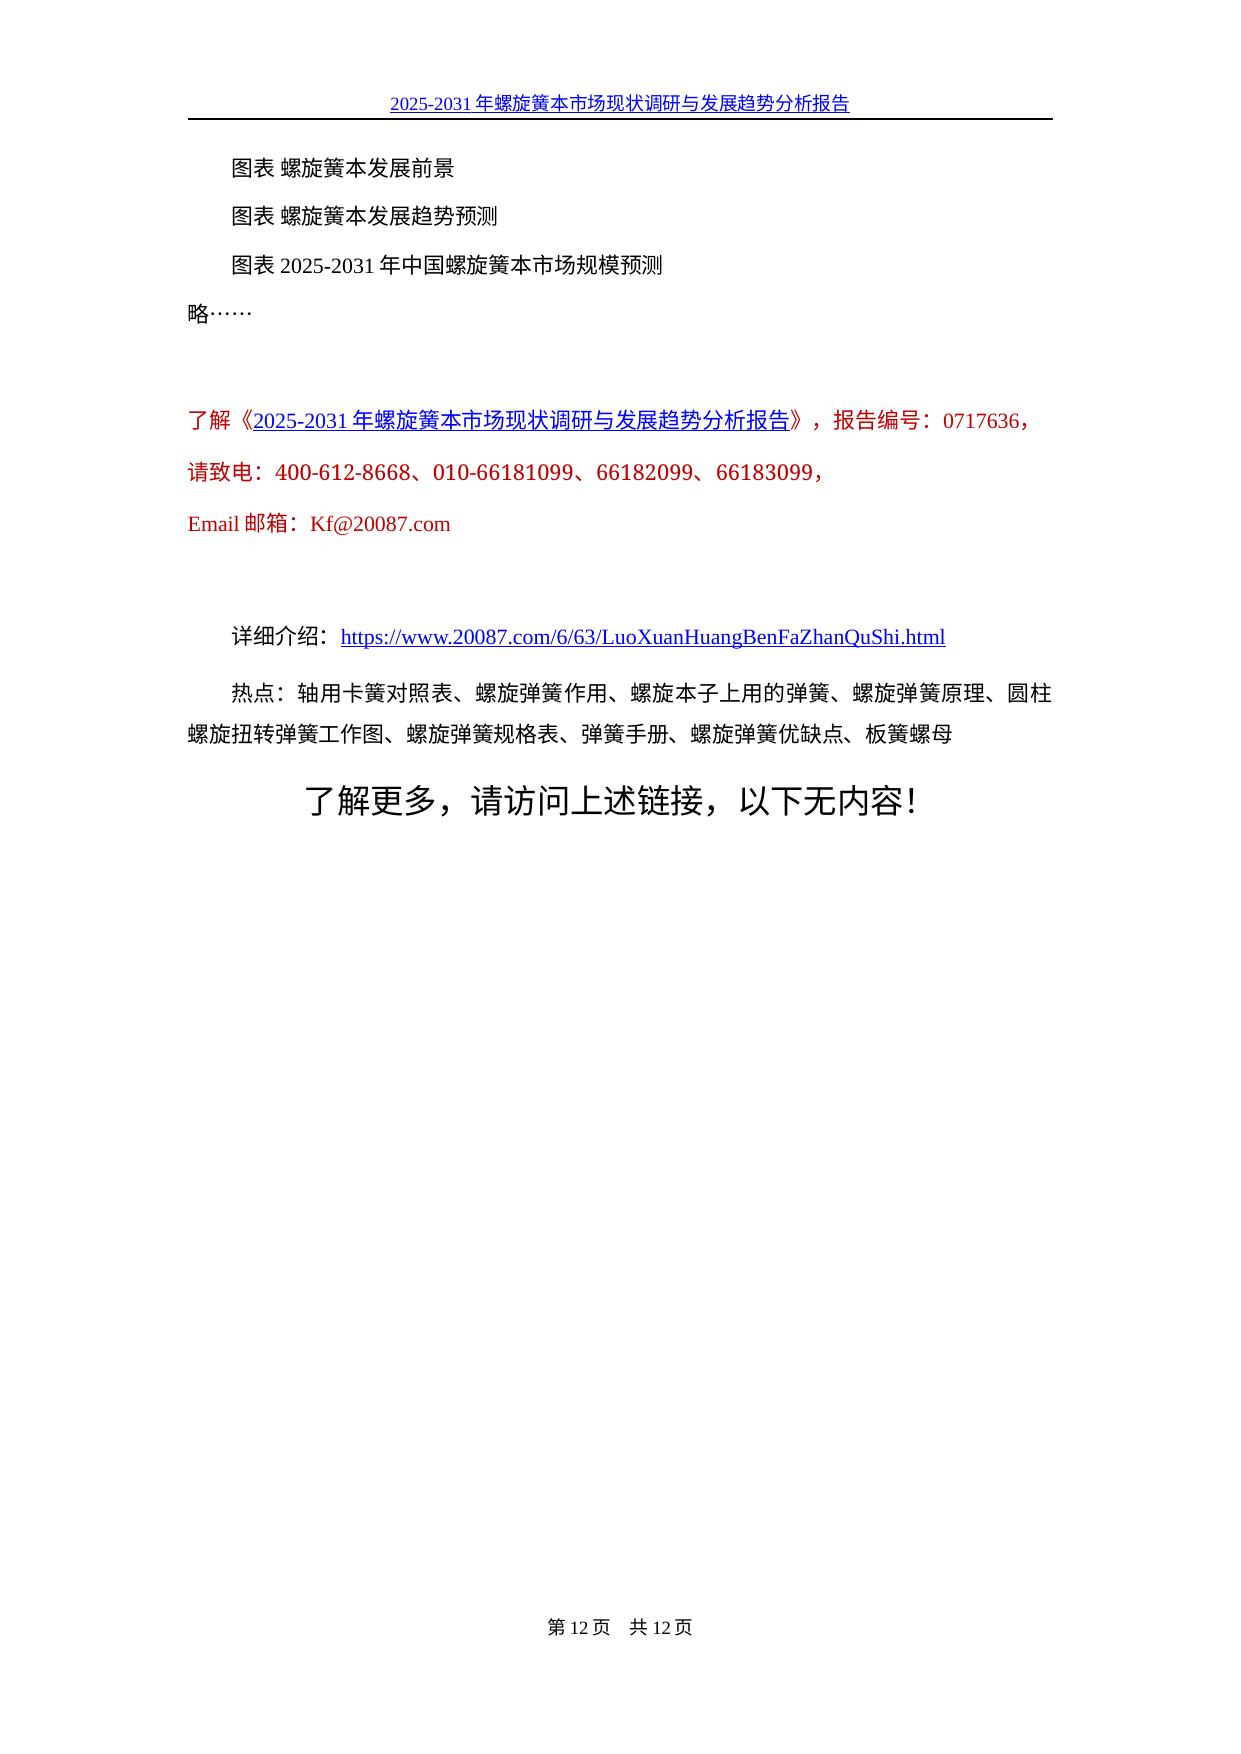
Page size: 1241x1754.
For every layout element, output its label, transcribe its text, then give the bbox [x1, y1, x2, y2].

text 详细介绍：https://www.20087.com/6/63/LuoXuanHuangBenFaZhanQuShi.html [187, 619, 1053, 651]
text 热点：轴用卡簧对照表、螺旋弹簧作用、螺旋本子上用的弹簧、螺旋弹簧原理、圆柱螺旋扭转弹簧工作图、螺旋弹簧规格表、弹簧手册、螺旋弹簧优缺点、板簧螺母 [187, 676, 1053, 749]
title 了解更多，请访问上述链接，以下无内容！ [187, 766, 1053, 831]
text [187, 150, 1053, 329]
text Email邮箱：Kf@20087.com [187, 506, 1053, 538]
text 请致电：400-612-8668、010-66181099、66182099、66183099， [187, 454, 1053, 487]
text 了解《2025-2031年螺旋簧本市场现状调研与发展趋势分析报告》，报告编号：0717636， [187, 403, 1053, 435]
